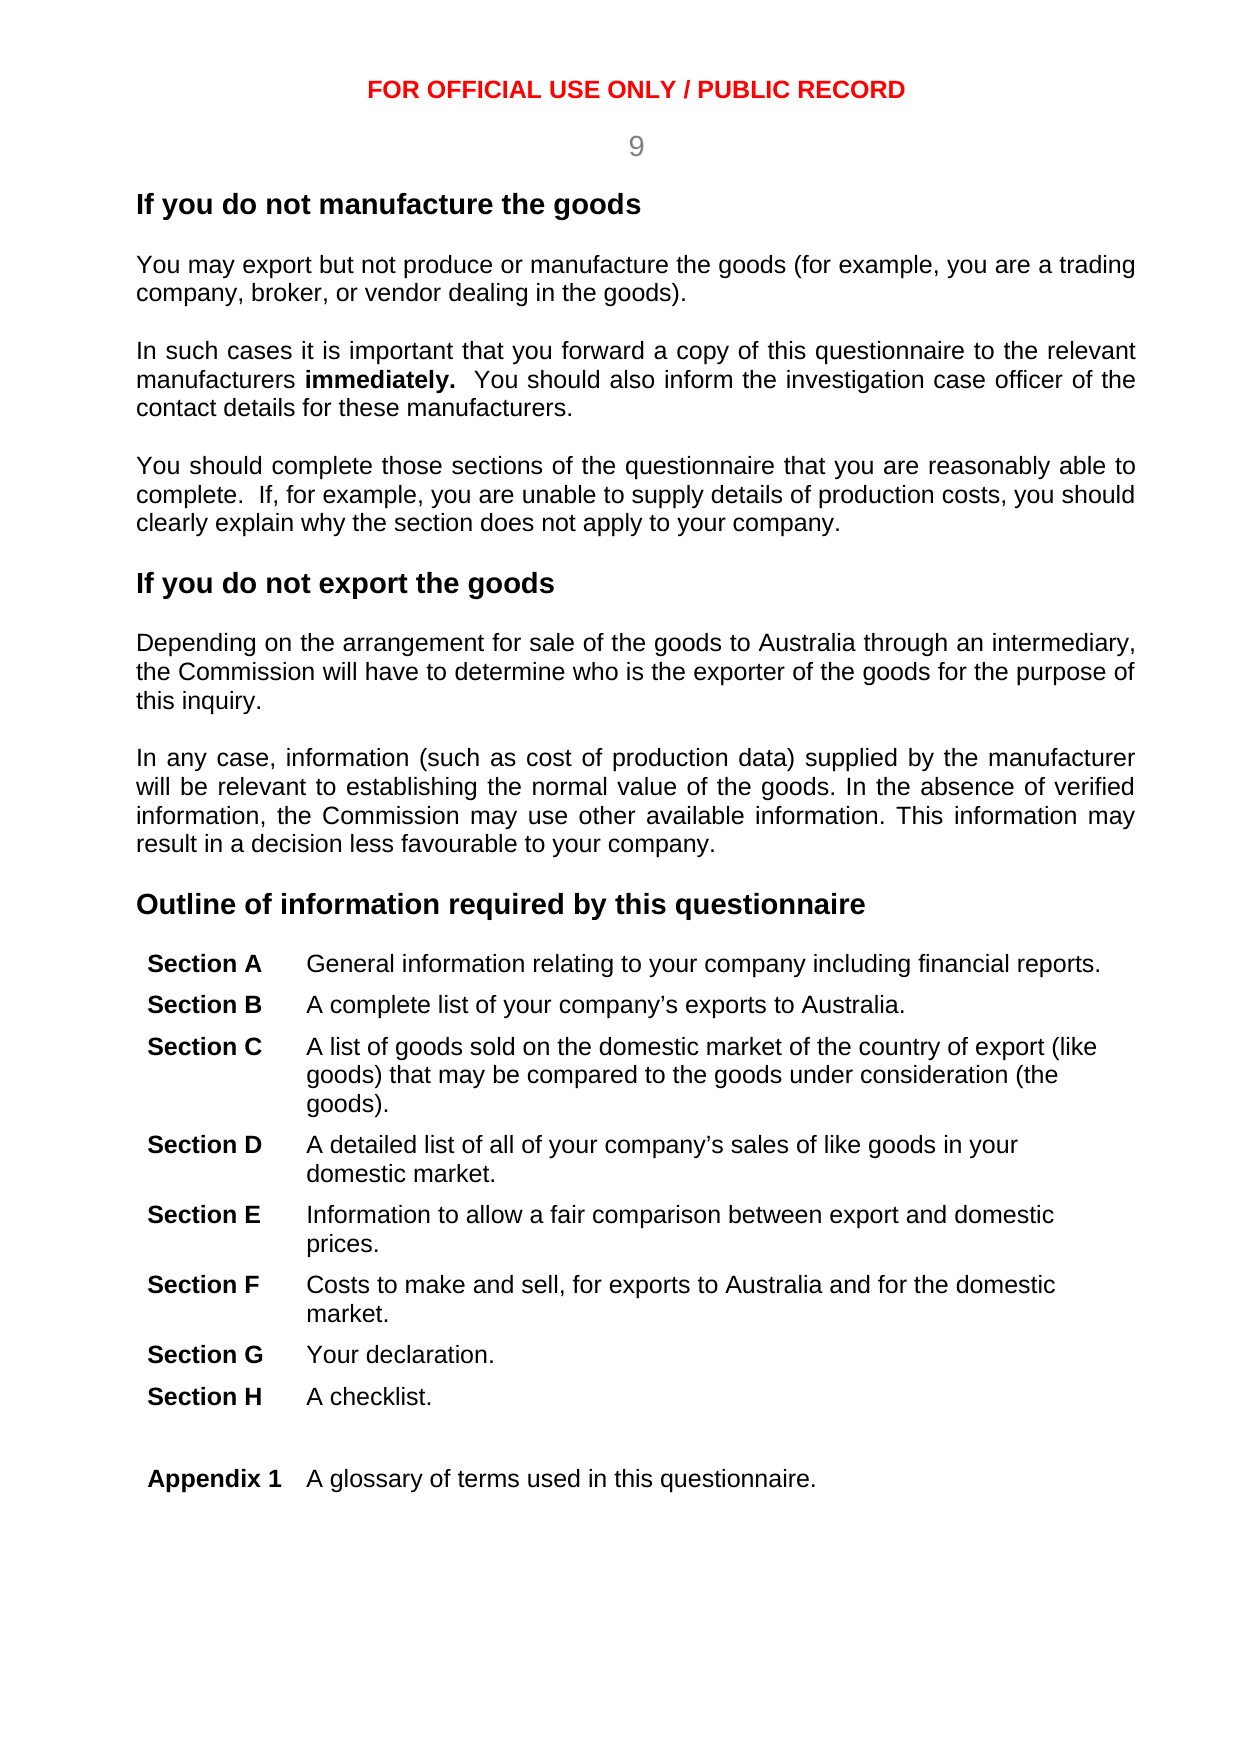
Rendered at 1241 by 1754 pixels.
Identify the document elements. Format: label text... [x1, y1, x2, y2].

table_cell Section E [136, 1200, 295, 1270]
text In such cases it is important that you forward a copy of this questionnaire to the relevant manufacturers immediately. You should also inform the investigation case officer of the contact details for these manufacturers. [136, 336, 1138, 422]
table_cell Section F [136, 1270, 295, 1340]
table_cell A checklist. [295, 1382, 1136, 1464]
table_cell Section G [136, 1340, 295, 1382]
table_cell Appendix 1 [136, 1464, 295, 1505]
subtitle Outline of information required by this questionnaire [136, 887, 1063, 920]
subtitle If you do not export the goods [136, 566, 1063, 599]
text You should complete those sections of the questionnaire that you are reasonably able to complete. If, for example, you are unable to supply details of production costs, you should clearly explain why the section does not apply to your company. [136, 451, 1138, 537]
table_header Section A [136, 949, 295, 990]
table_cell Information to allow a fair comparison between export and domestic prices. [295, 1200, 1136, 1270]
text Depending on the arrangement for sale of the goods to Australia through an intermediary, the Commission will have to determine who is the exporter of the goods for the purpose of this inquiry. [136, 628, 1138, 714]
table_cell Section B [136, 990, 295, 1032]
table_cell Your declaration. [295, 1340, 1136, 1382]
table_cell A glossary of terms used in this questionnaire. [295, 1464, 1136, 1505]
text In any case, information (such as cost of production data) supplied by the manufacturer will be relevant to establishing the normal value of the goods. In the absence of verified information, the Commission may use other available information. This information may result in a decision less favourable to your company. [136, 743, 1138, 858]
table_cell A detailed list of all of your company’s sales of like goods in your domestic market. [295, 1130, 1136, 1200]
subtitle If you do not manufacture the goods [136, 187, 1063, 221]
table_cell Section H [136, 1382, 295, 1464]
table_header General information relating to your company including financial reports. [295, 949, 1136, 990]
table_cell A list of goods sold on the domestic market of the country of export (like goods) that may be compared to the goods under consideration (the goods). [295, 1032, 1136, 1130]
table_cell Section D [136, 1130, 295, 1200]
text You may export but not produce or manufacture the goods (for example, you are a trading company, broker, or vendor dealing in the goods). [136, 249, 1138, 307]
table_cell A complete list of your company’s exports to Australia. [295, 990, 1136, 1032]
table_cell Costs to make and sell, for exports to and for the domestic market. [295, 1270, 1136, 1340]
table_cell Section C [136, 1032, 295, 1130]
